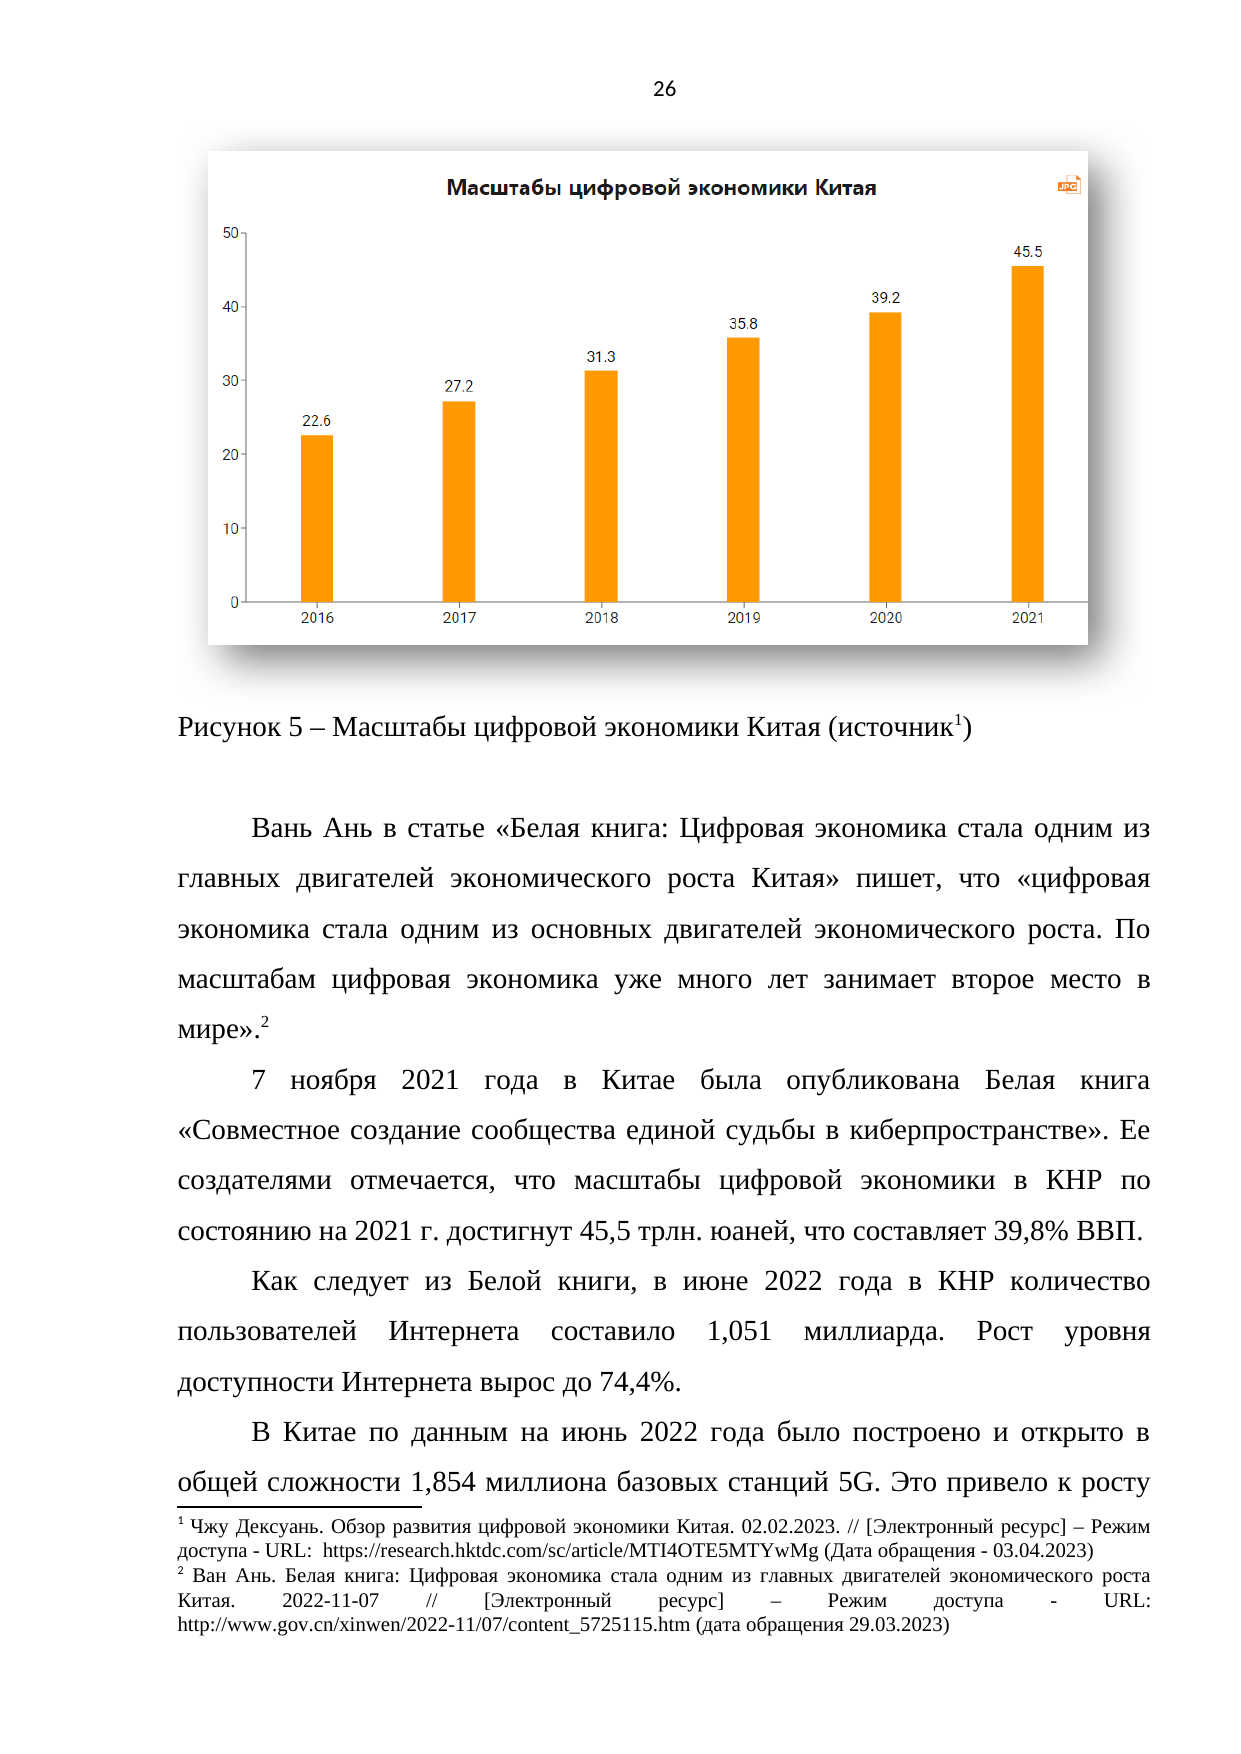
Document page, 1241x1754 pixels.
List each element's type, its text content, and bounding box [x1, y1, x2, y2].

text Рисунок 5 – Масштабы цифровой экономики Китая (источник) [177, 709, 1152, 743]
text Вань Ань в статье «Белая книга: Цифровая экономика стала одним из главных двигателей экономического роста Китая» пишет, что «цифровая экономика стала одним из основных двигателей экономического роста. По масштабам цифровая экономика уже много лет занимает второе место в мире». [177, 810, 1152, 1045]
picture [208, 151, 1088, 645]
text Как следует из Белой книги, в июне 2022 года в КНР количество пользователей Интернета составило 1,051 миллиарда. Рост уровня доступности Интернета вырос до 74,4%. [177, 1263, 1152, 1397]
text 7 ноября 2021 года в Китае была опубликована Белая книга «Совместное создание сообщества единой судьбы в киберпространстве». Ее создателями отмечается, что масштабы цифровой экономики в КНР по состоянию на 2021 г. достигнут 45,5 трлн. юаней, что составляет 39,8% ВВП. [177, 1062, 1152, 1246]
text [177, 1414, 1152, 1498]
